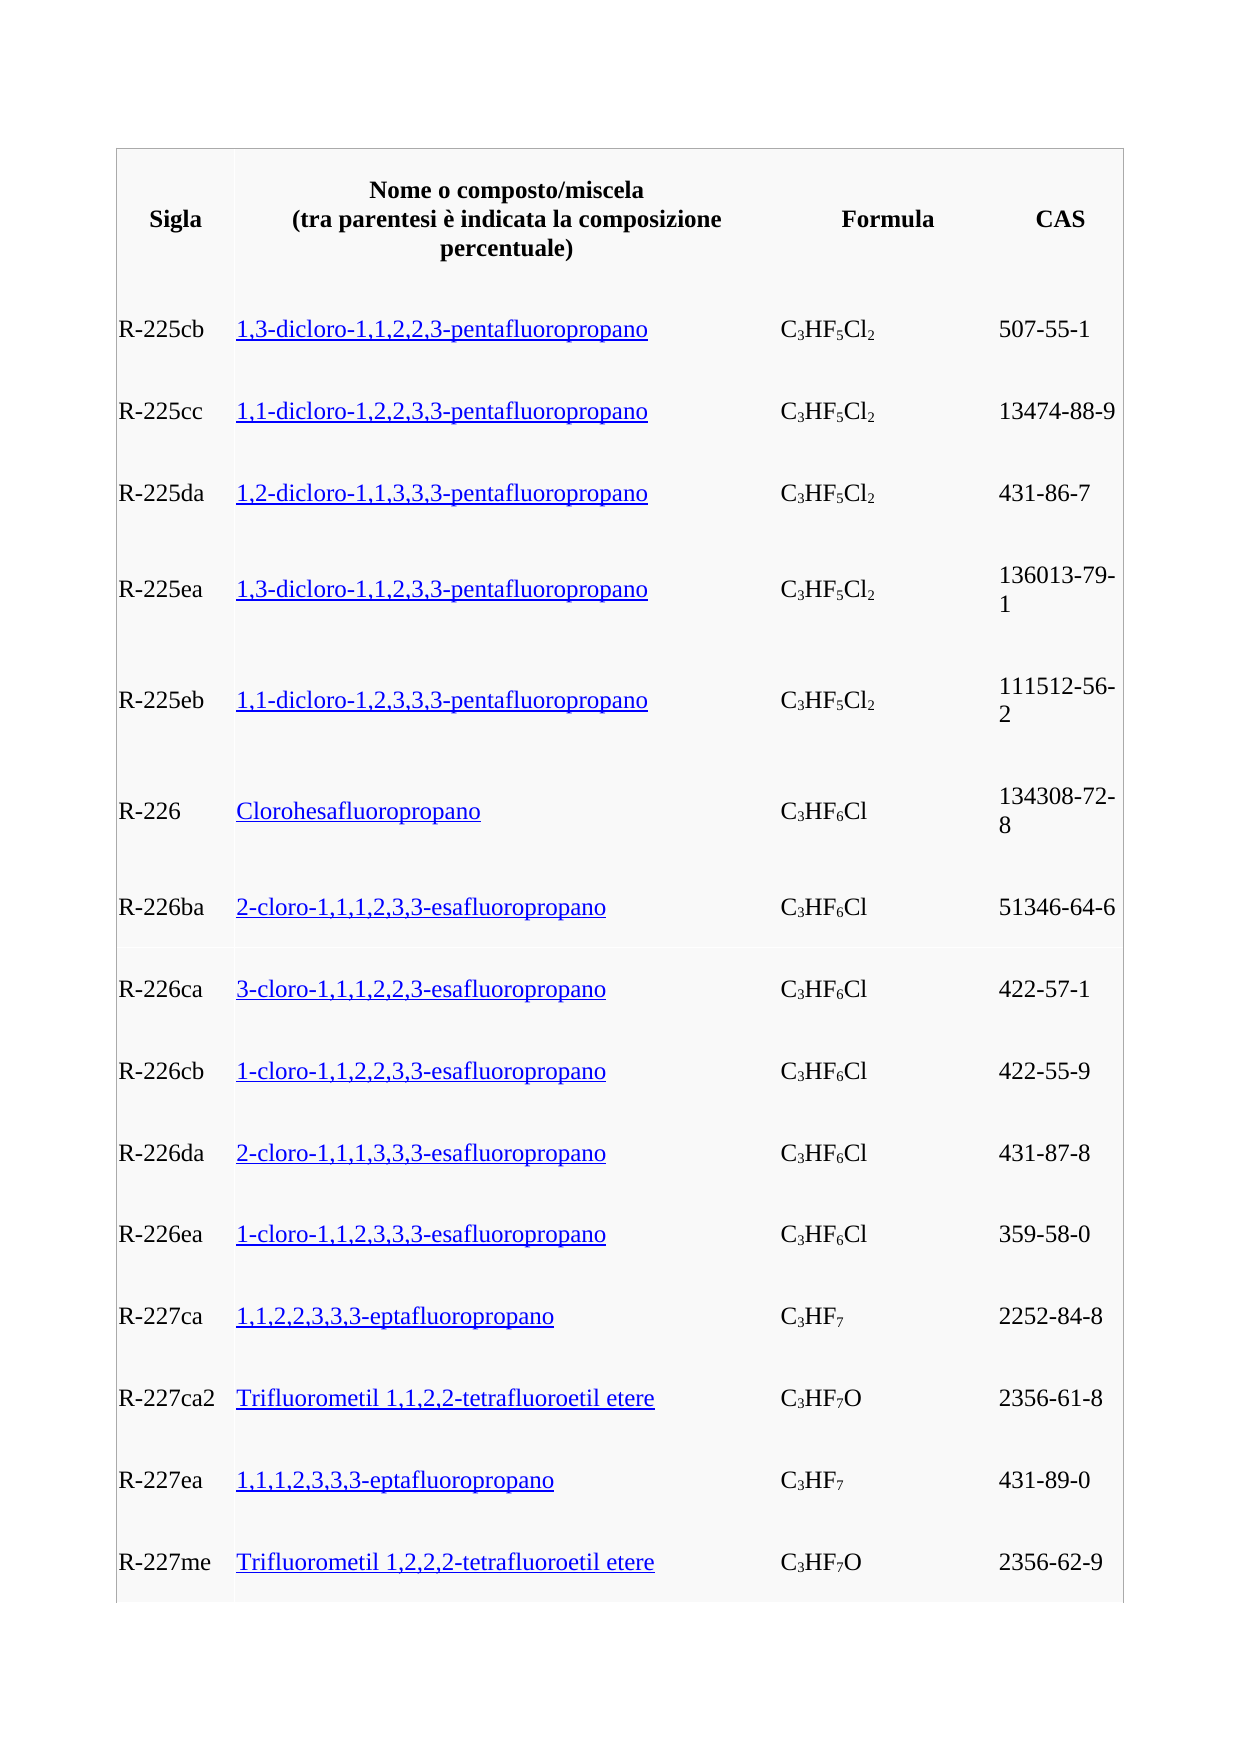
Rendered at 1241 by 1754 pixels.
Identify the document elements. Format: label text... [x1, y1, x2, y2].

table_cell 2-cloro-1,1,1,2,3,3-esafluoropropano [235, 866, 779, 947]
table_cell 1,3-dicloro-1,1,2,2,3-pentafluoropropano [235, 288, 779, 370]
table_cell 13474-88-9 [997, 370, 1123, 452]
table_cell C3HF7O [779, 1521, 997, 1602]
table_cell 422-55-9 [997, 1029, 1123, 1111]
table_cell C3HF6Cl [779, 1111, 997, 1193]
table_cell 431-87-8 [997, 1111, 1123, 1193]
table_cell 2356-61-8 [997, 1357, 1123, 1439]
table_cell 111512-56-2 [997, 644, 1123, 755]
table_cell R-225cc [117, 370, 234, 452]
table_cell R-226ba [117, 866, 234, 947]
table_cell Clorohesafluoropropano [235, 755, 779, 866]
table_cell R-226 [117, 755, 234, 866]
table_cell R-226ea [117, 1193, 234, 1275]
table_cell 1,3-dicloro-1,1,2,3,3-pentafluoropropano [235, 534, 779, 644]
table_cell C3HF7O [779, 1357, 997, 1439]
table_cell 431-89-0 [997, 1439, 1123, 1521]
table_cell C3HF5Cl2 [779, 370, 997, 452]
table_cell Trifluorometil 1,1,2,2-tetrafluoroetil etere [235, 1357, 779, 1439]
table_cell 1,1-dicloro-1,2,2,3,3-pentafluoropropano [235, 370, 779, 452]
table_cell R-226cb [117, 1029, 234, 1111]
table_cell 507-55-1 [997, 288, 1123, 370]
table_cell 431-86-7 [997, 452, 1123, 534]
table_cell C3HF5Cl2 [779, 288, 997, 370]
table_cell C3HF6Cl [779, 1029, 997, 1111]
table_cell 51346-64-6 [997, 866, 1123, 947]
table_cell 422-57-1 [997, 948, 1123, 1029]
table_header Formula [779, 149, 997, 288]
table_cell R-225eb [117, 644, 234, 755]
table_cell R-225da [117, 452, 234, 534]
table_cell 2252-84-8 [997, 1275, 1123, 1357]
table_cell R-227ca [117, 1275, 234, 1357]
table_cell 3-cloro-1,1,1,2,2,3-esafluoropropano [235, 948, 779, 1029]
table_cell R-227me [117, 1521, 234, 1602]
table_cell R-225ea [117, 534, 234, 644]
table_cell 359-58-0 [997, 1193, 1123, 1275]
table_cell 1,1,2,2,3,3,3-eptafluoropropano [235, 1275, 779, 1357]
table_cell C3HF6Cl [779, 755, 997, 866]
table_cell C3HF5Cl2 [779, 644, 997, 755]
table_cell R-226da [117, 1111, 234, 1193]
table_header Nome o composto/miscela (tra parentesi è indicata la composizione percentuale) [235, 149, 779, 288]
table_cell Trifluorometil 1,2,2,2-tetrafluoroetil etere [235, 1521, 779, 1602]
table_cell C3HF6Cl [779, 866, 997, 947]
table_cell C3HF7 [779, 1439, 997, 1521]
table_header Sigla [117, 149, 234, 288]
table_cell 2356-62-9 [997, 1521, 1123, 1602]
table_cell R-227ea [117, 1439, 234, 1521]
table_header CAS [997, 149, 1123, 288]
table_cell C3HF6Cl [779, 948, 997, 1029]
table_cell 1,1-dicloro-1,2,3,3,3-pentafluoropropano [235, 644, 779, 755]
table_cell C3HF5Cl2 [779, 452, 997, 534]
table_cell C3HF7 [779, 1275, 997, 1357]
table_cell 1-cloro-1,1,2,3,3,3-esafluoropropano [235, 1193, 779, 1275]
table_cell C3HF5Cl2 [779, 534, 997, 644]
table_cell R-227ca2 [117, 1357, 234, 1439]
table_cell 1-cloro-1,1,2,2,3,3-esafluoropropano [235, 1029, 779, 1111]
table_cell 136013-79-1 [997, 534, 1123, 644]
table_cell 2-cloro-1,1,1,3,3,3-esafluoropropano [235, 1111, 779, 1193]
table_cell 1,2-dicloro-1,1,3,3,3-pentafluoropropano [235, 452, 779, 534]
table_cell C3HF6Cl [779, 1193, 997, 1275]
table_cell R-225cb [117, 288, 234, 370]
table_cell R-226ca [117, 948, 234, 1029]
table_cell 1,1,1,2,3,3,3-eptafluoropropano [235, 1439, 779, 1521]
table_cell 134308-72-8 [997, 755, 1123, 866]
